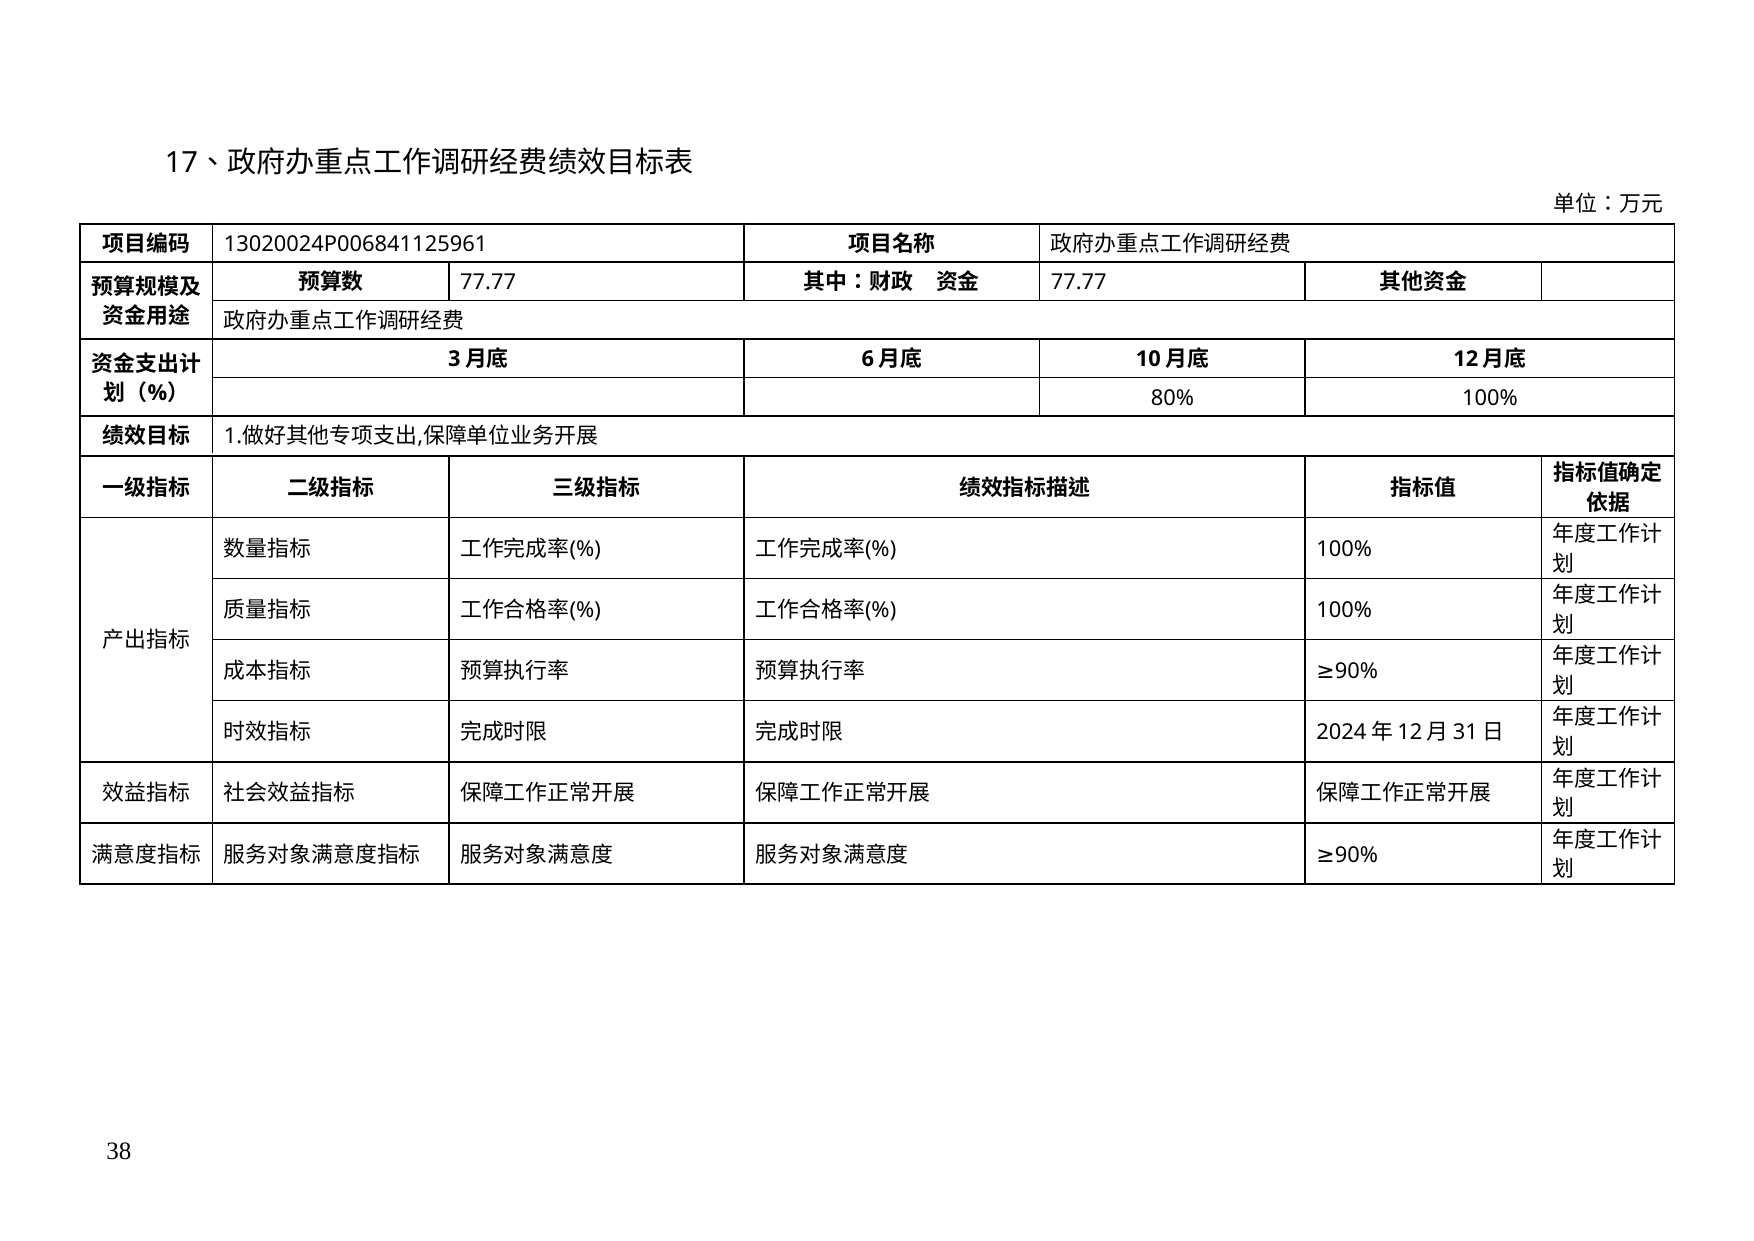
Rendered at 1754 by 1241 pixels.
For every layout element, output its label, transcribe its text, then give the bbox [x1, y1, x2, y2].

text 17、政府办重点工作调研经费绩效目标表 [106, 142, 1648, 181]
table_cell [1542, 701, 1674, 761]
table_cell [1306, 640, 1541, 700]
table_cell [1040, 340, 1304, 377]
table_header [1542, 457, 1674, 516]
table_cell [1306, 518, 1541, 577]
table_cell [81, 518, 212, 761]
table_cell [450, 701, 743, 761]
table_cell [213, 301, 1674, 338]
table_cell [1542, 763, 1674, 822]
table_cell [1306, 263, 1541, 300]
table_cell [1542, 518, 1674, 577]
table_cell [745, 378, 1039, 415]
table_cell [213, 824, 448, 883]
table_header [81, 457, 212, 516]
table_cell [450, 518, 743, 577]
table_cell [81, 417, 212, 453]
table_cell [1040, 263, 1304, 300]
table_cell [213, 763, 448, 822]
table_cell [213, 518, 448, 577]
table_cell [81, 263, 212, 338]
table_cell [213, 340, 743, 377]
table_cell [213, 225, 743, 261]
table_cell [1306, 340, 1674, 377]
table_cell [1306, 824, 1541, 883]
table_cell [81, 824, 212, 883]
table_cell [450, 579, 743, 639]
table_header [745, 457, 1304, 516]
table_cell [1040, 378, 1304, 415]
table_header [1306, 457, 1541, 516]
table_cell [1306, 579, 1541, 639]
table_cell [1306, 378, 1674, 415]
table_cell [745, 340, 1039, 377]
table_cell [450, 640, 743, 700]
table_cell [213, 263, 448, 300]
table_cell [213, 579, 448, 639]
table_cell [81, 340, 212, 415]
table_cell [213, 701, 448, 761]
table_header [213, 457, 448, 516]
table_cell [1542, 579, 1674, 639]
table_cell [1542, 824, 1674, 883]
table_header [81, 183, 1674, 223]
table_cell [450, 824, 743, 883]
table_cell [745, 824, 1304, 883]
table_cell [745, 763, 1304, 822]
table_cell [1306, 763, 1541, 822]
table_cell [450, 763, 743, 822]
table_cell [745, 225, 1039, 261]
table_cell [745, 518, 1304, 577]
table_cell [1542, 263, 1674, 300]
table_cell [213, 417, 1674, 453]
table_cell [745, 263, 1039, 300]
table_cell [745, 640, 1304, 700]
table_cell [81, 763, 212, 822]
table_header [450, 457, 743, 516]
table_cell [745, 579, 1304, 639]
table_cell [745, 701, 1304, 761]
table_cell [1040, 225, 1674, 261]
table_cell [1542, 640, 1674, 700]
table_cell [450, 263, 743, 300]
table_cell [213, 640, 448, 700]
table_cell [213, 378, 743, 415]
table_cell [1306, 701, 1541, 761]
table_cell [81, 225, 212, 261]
